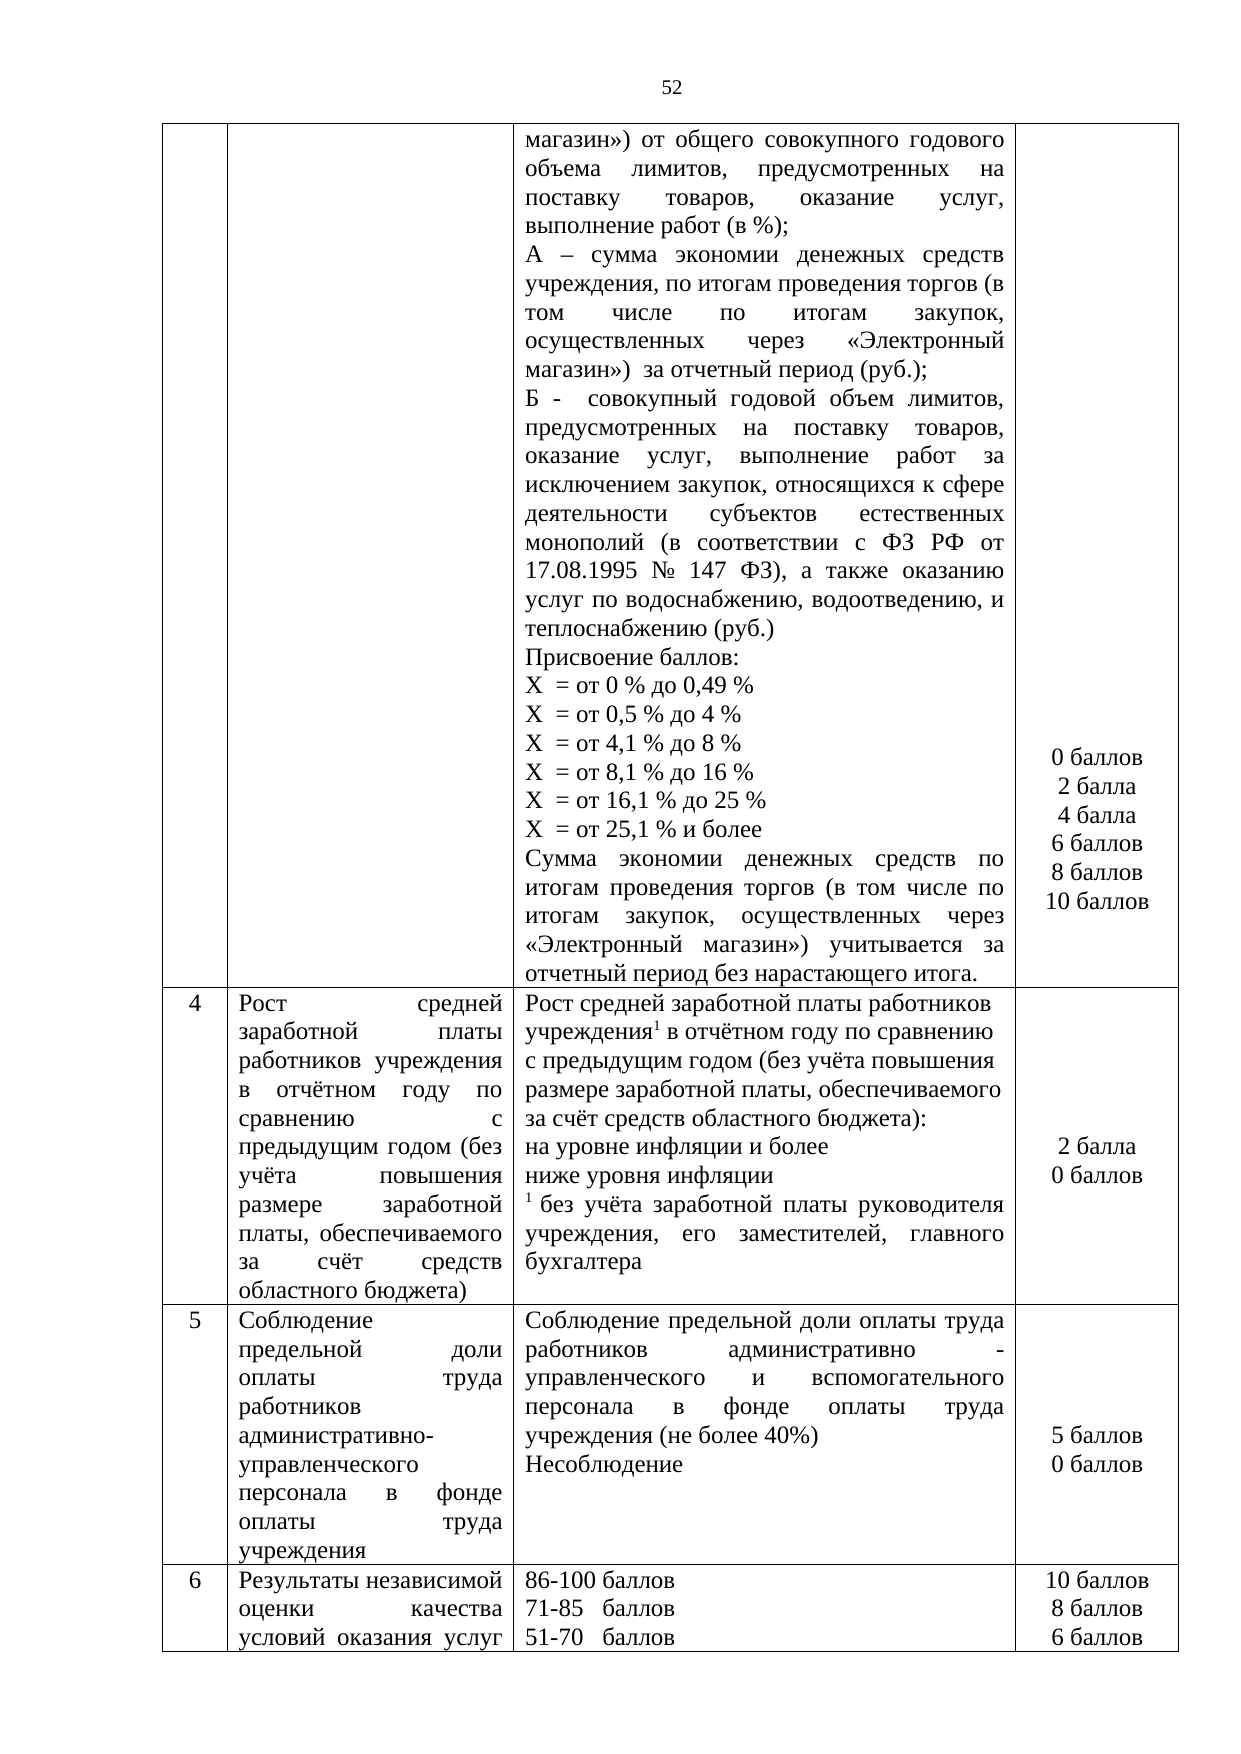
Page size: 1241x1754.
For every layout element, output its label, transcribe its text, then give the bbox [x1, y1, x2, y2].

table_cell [228, 124, 513, 987]
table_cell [1016, 124, 1178, 987]
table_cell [514, 124, 1015, 987]
table_cell 6 [163, 1565, 227, 1651]
table_cell Рост средней заработной платы работников учреждения1 в отчётном году по сравнению с предыдущим годом (без учёта повышения размере заработной платы, обеспечиваемого за счёт средств областного бюджета): на уровне инфляции и более ниже уровня инфляции 1 без учёта заработной платы руководителя учреждения, его заместителей, главного бухгалтера [514, 988, 1015, 1304]
table_cell Соблюдение предельной доли оплаты труда работников административно-управленческого персонала в фонде оплаты труда учреждения [228, 1305, 513, 1564]
table_cell 4 [163, 988, 227, 1304]
table_cell 5 [163, 1305, 227, 1564]
table_cell 3 [163, 124, 227, 987]
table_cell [514, 1565, 1015, 1651]
table_cell Соблюдение предельной доли оплаты труда работников административно - управленческого и вспомогательного персонала в фонде оплаты труда учреждения (не более 40%) Несоблюдение [514, 1305, 1015, 1564]
table_cell Рост средней заработной платы работников учреждения в отчётном году по сравнению с предыдущим годом (без учёта повышения размере заработной платы, обеспечиваемого за счёт средств областного бюджета) [228, 988, 513, 1304]
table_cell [228, 1565, 513, 1651]
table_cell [1016, 1565, 1178, 1651]
table_cell 5 баллов 0 баллов [1016, 1305, 1178, 1564]
table_cell 2 балла 0 баллов [1016, 988, 1178, 1304]
